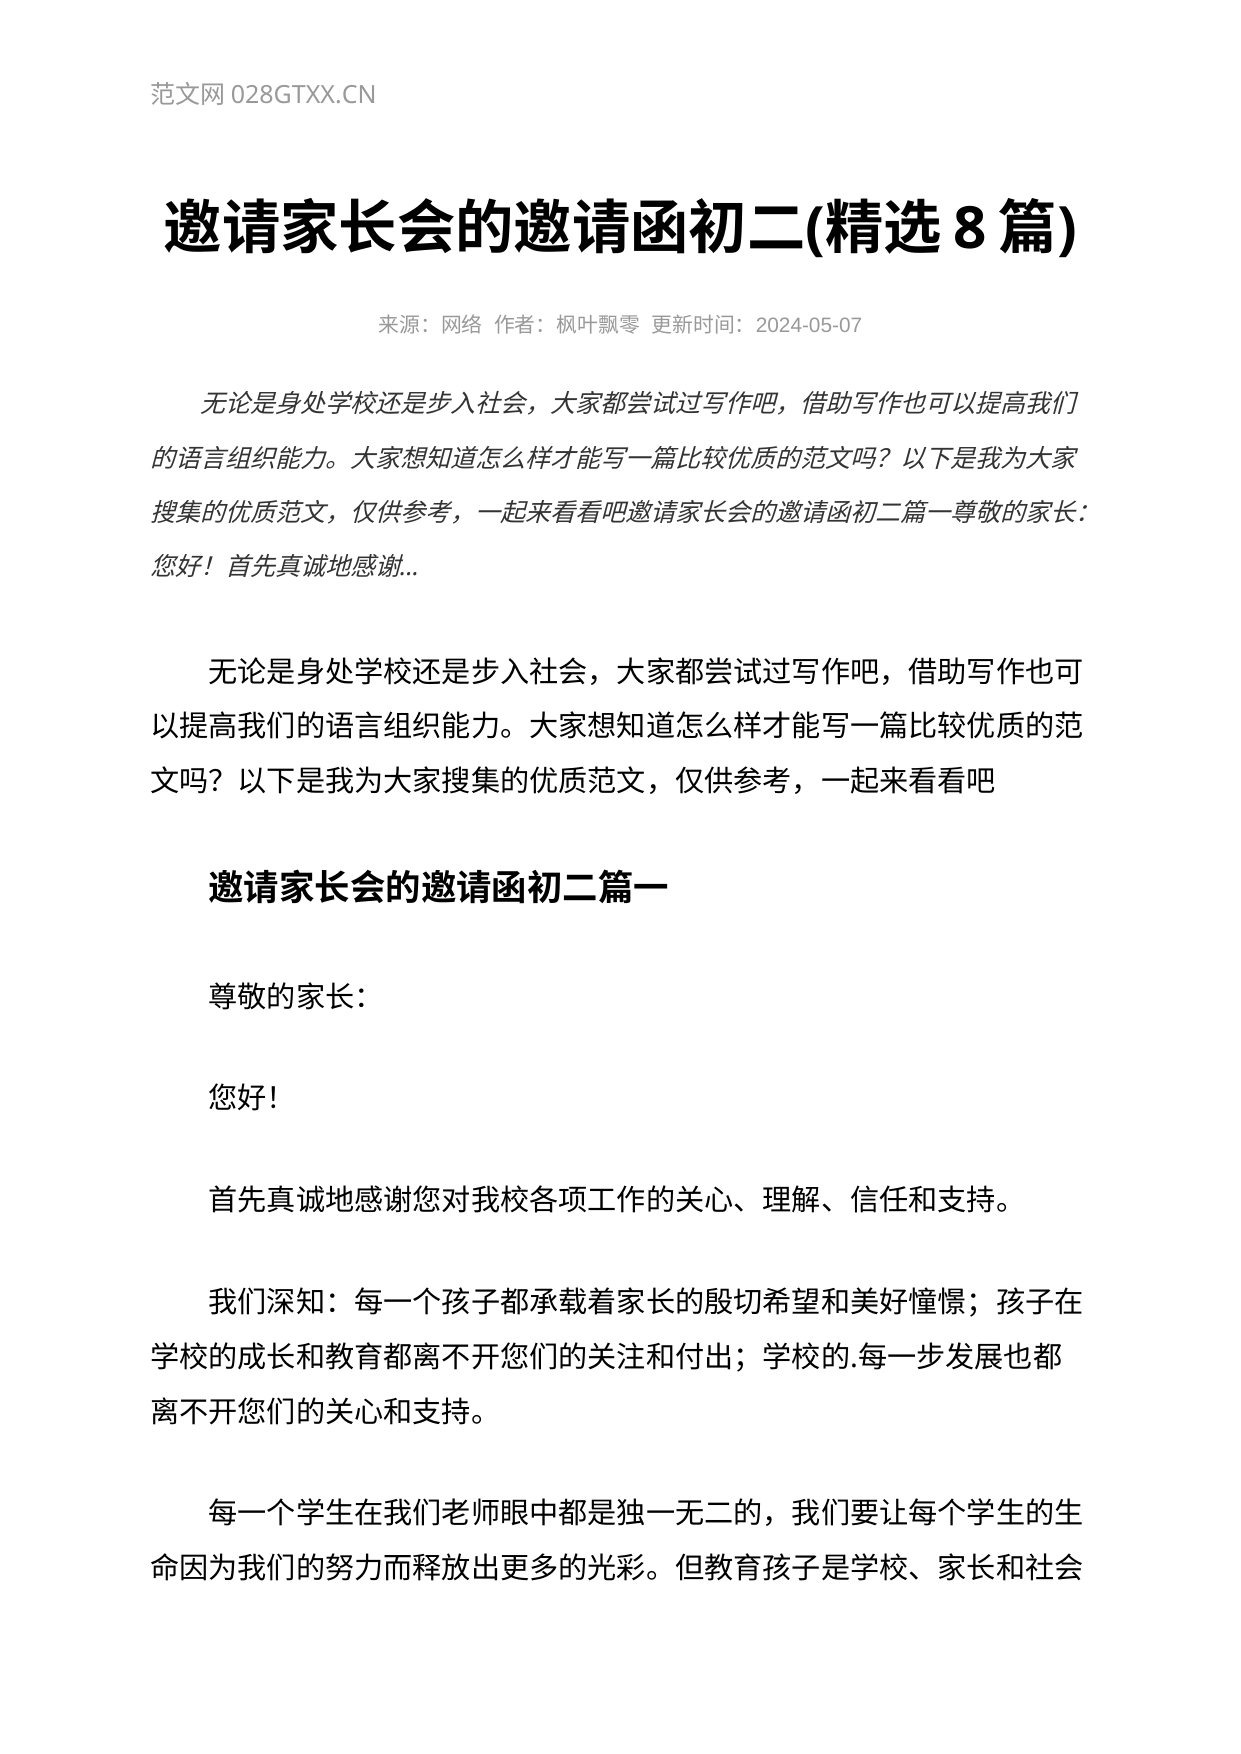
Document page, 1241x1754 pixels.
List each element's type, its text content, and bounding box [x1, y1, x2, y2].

text 您好！ [150, 1075, 1090, 1117]
text 无论是身处学校还是步入社会，大家都尝试过写作吧，借助写作也可以提高我们的语言组织能力。大家想知道怎么样才能写一篇比较优质的范文吗？以下是我为大家搜集的优质范文，仅供参考，一起来看看吧 [150, 648, 1090, 800]
text 尊敬的家长： [150, 973, 1090, 1015]
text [150, 1490, 1090, 1587]
text 我们深知：每一个孩子都承载着家长的殷切希望和美好憧憬；孩子在学校的成长和教育都离不开您们的关注和付出；学校的.每一步发展也都离不开您们的关心和支持。 [150, 1278, 1090, 1431]
text 邀请家长会的邀请函初二篇一 [150, 860, 1090, 911]
text 来源：网络 作者：枫叶飘零 更新时间：2024-05-07 [150, 313, 1090, 337]
text 无论是身处学校还是步入社会，大家都尝试过写作吧，借助写作也可以提高我们的语言组织能力。大家想知道怎么样才能写一篇比较优质的范文吗？以下是我为大家搜集的优质范文，仅供参考，一起来看看吧邀请家长会的邀请函初二篇一尊敬的家长：您好！首先真诚地感谢... [150, 384, 1090, 583]
text 首先真诚地感谢您对我校各项工作的关心、理解、信任和支持。 [150, 1177, 1090, 1219]
subtitle 邀请家长会的邀请函初二(精选8篇) [150, 181, 1090, 266]
